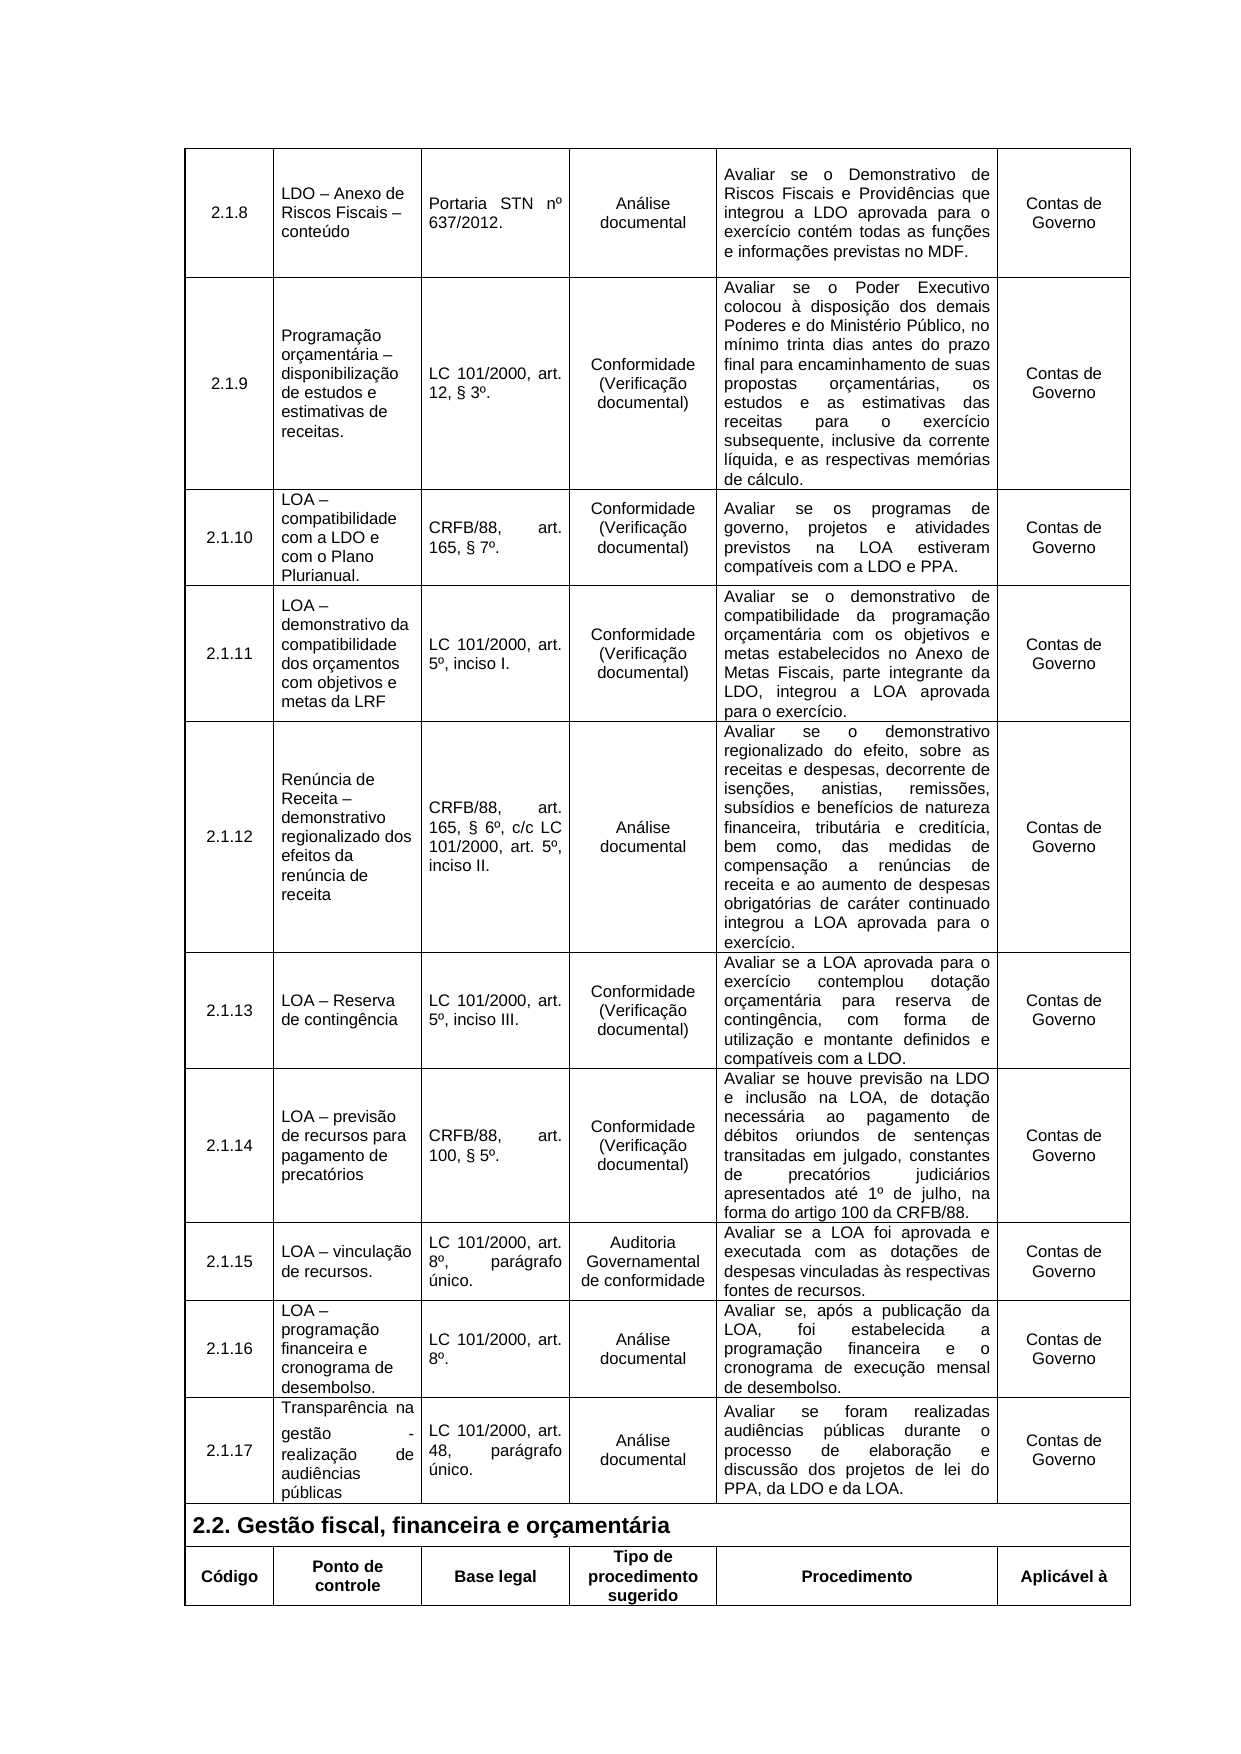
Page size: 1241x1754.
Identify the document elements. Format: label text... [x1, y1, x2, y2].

table_cell LOA – vinculação de recursos. [274, 1223, 421, 1300]
table_cell Análise documental [570, 722, 716, 952]
table_cell Tipo de procedimento sugerido [570, 1547, 716, 1605]
table_cell LC 101/2000, art. 8º, parágrafo único. [422, 1223, 569, 1300]
table_cell LOA – compatibilidade com a LDO e com o Plano Plurianual. [274, 490, 421, 585]
table_cell Renúncia de Receita – demonstrativo regionalizado dos efeitos da renúncia de receita [274, 722, 421, 952]
table_cell Contas de Governo [998, 1223, 1130, 1300]
table_cell Avaliar se os programas de governo, projetos e atividades previstos na LOA estiveram compatíveis com a LDO e PPA. [717, 490, 997, 585]
table_cell 2.1.15 [186, 1223, 273, 1300]
table_cell Avaliar se a LOA aprovada para o exercício contemplou dotação orçamentária para reserva de contingência, com forma de utilização e montante definidos e compatíveis com a LDO. [717, 953, 997, 1068]
table_cell Contas de Governo [998, 722, 1130, 952]
table_cell LOA – previsão de recursos para pagamento de precatórios [274, 1069, 421, 1222]
table_cell Avaliar se houve previsão na LDO e inclusão na LOA, de dotação necessária ao pagamento de débitos oriundos de sentenças transitadas em julgado, constantes de precatórios judiciários apresentados até 1º de julho, na forma do artigo 100 da CRFB/88. [717, 1069, 997, 1222]
table_cell Aplicável à [998, 1547, 1130, 1605]
table_cell LC 101/2000, art. 5º, inciso I. [422, 586, 569, 721]
table_cell Contas de Governo [998, 149, 1130, 277]
table_cell 2.1.9 [186, 278, 273, 488]
table_cell Avaliar se o Demonstrativo de Riscos Fiscais e Providências que integrou a LDO aprovada para o exercício contém todas as funções e informações previstas no MDF. [717, 149, 997, 277]
table_cell Avaliar se o demonstrativo regionalizado do efeito, sobre as receitas e despesas, decorrente de isenções, anistias, remissões, subsídios e benefícios de natureza financeira, tributária e creditícia, bem como, das medidas de compensação a renúncias de receita e ao aumento de despesas obrigatórias de caráter continuado integrou a LOA aprovada para o exercício. [717, 722, 997, 952]
table_cell Avaliar se, após a publicação da LOA, foi estabelecida a programação financeira e o cronograma de execução mensal de desembolso. [717, 1301, 997, 1397]
table_cell LDO – Anexo de Riscos Fiscais – conteúdo [274, 149, 421, 277]
table_cell Contas de Governo [998, 1398, 1130, 1502]
table_cell 2.1.11 [186, 586, 273, 721]
table_cell Código [186, 1547, 273, 1605]
table_cell Análise documental [570, 1301, 716, 1397]
table_cell Portaria STN nº 637/2012. [422, 149, 569, 277]
table_cell LC 101/2000, art. 12, § 3º. [422, 278, 569, 488]
table_cell 2.1.12 [186, 722, 273, 952]
table_cell Contas de Governo [998, 953, 1130, 1068]
table_cell CRFB/88, art. 165, § 7º. [422, 490, 569, 585]
table_cell Ponto de controle [274, 1547, 421, 1605]
table_cell 2.2. Gestão fiscal, financeira e orçamentária [186, 1504, 1130, 1546]
table_cell 2.1.14 [186, 1069, 273, 1222]
table_cell LC 101/2000, art. 5º, inciso III. [422, 953, 569, 1068]
table_cell Avaliar se foram realizadas audiências públicas durante o processo de elaboração e discussão dos projetos de lei do PPA, da LDO e da LOA. [717, 1398, 997, 1502]
table_cell Avaliar se o demonstrativo de compatibilidade da programação orçamentária com os objetivos e metas estabelecidos no Anexo de Metas Fiscais, parte integrante da LDO, integrou a LOA aprovada para o exercício. [717, 586, 997, 721]
table_cell LOA – demonstrativo da compatibilidade dos orçamentos com objetivos e metas da LRF [274, 586, 421, 721]
table_cell Avaliar se a LOA foi aprovada e executada com as dotações de despesas vinculadas às respectivas fontes de recursos. [717, 1223, 997, 1300]
table_cell Conformidade (Verificação documental) [570, 278, 716, 488]
table_cell CRFB/88, art. 165, § 6º, c/c LC 101/2000, art. 5º, inciso II. [422, 722, 569, 952]
table_cell Programação orçamentária – disponibilização de estudos e estimativas de receitas. [274, 278, 421, 488]
table_cell Conformidade (Verificação documental) [570, 586, 716, 721]
table_cell Contas de Governo [998, 1069, 1130, 1222]
table_cell Base legal [422, 1547, 569, 1605]
table_cell Análise documental [570, 149, 716, 277]
table_cell 2.1.10 [186, 490, 273, 585]
table_cell Conformidade (Verificação documental) [570, 1069, 716, 1222]
table_cell LC 101/2000, art. 8º. [422, 1301, 569, 1397]
table_cell Auditoria Governamental de conformidade [570, 1223, 716, 1300]
table_cell LC 101/2000, art. 48, parágrafo único. [422, 1398, 569, 1502]
table_cell Contas de Governo [998, 278, 1130, 488]
table_cell LOA – Reserva de contingência [274, 953, 421, 1068]
table_cell 2.1.13 [186, 953, 273, 1068]
table_cell 2.1.17 [186, 1398, 273, 1502]
table_cell Avaliar se o Poder Executivo colocou à disposição dos demais Poderes e do Ministério Público, no mínimo trinta dias antes do prazo final para encaminhamento de suas propostas orçamentárias, os estudos e as estimativas das receitas para o exercício subsequente, inclusive da corrente líquida, e as respectivas memórias de cálculo. [717, 278, 997, 488]
table_cell Contas de Governo [998, 586, 1130, 721]
table_cell LOA – programação financeira e cronograma de desembolso. [274, 1301, 421, 1397]
table_cell 2.1.16 [186, 1301, 273, 1397]
table_cell Conformidade (Verificação documental) [570, 953, 716, 1068]
table_cell Procedimento [717, 1547, 997, 1605]
table_cell Contas de Governo [998, 490, 1130, 585]
table_cell Transparência na gestão - realização de audiências públicas [274, 1398, 421, 1502]
table_cell CRFB/88, art. 100, § 5º. [422, 1069, 569, 1222]
table_cell Conformidade (Verificação documental) [570, 490, 716, 585]
table_cell Análise documental [570, 1398, 716, 1502]
table_cell Contas de Governo [998, 1301, 1130, 1397]
table_cell 2.1.8 [186, 149, 273, 277]
